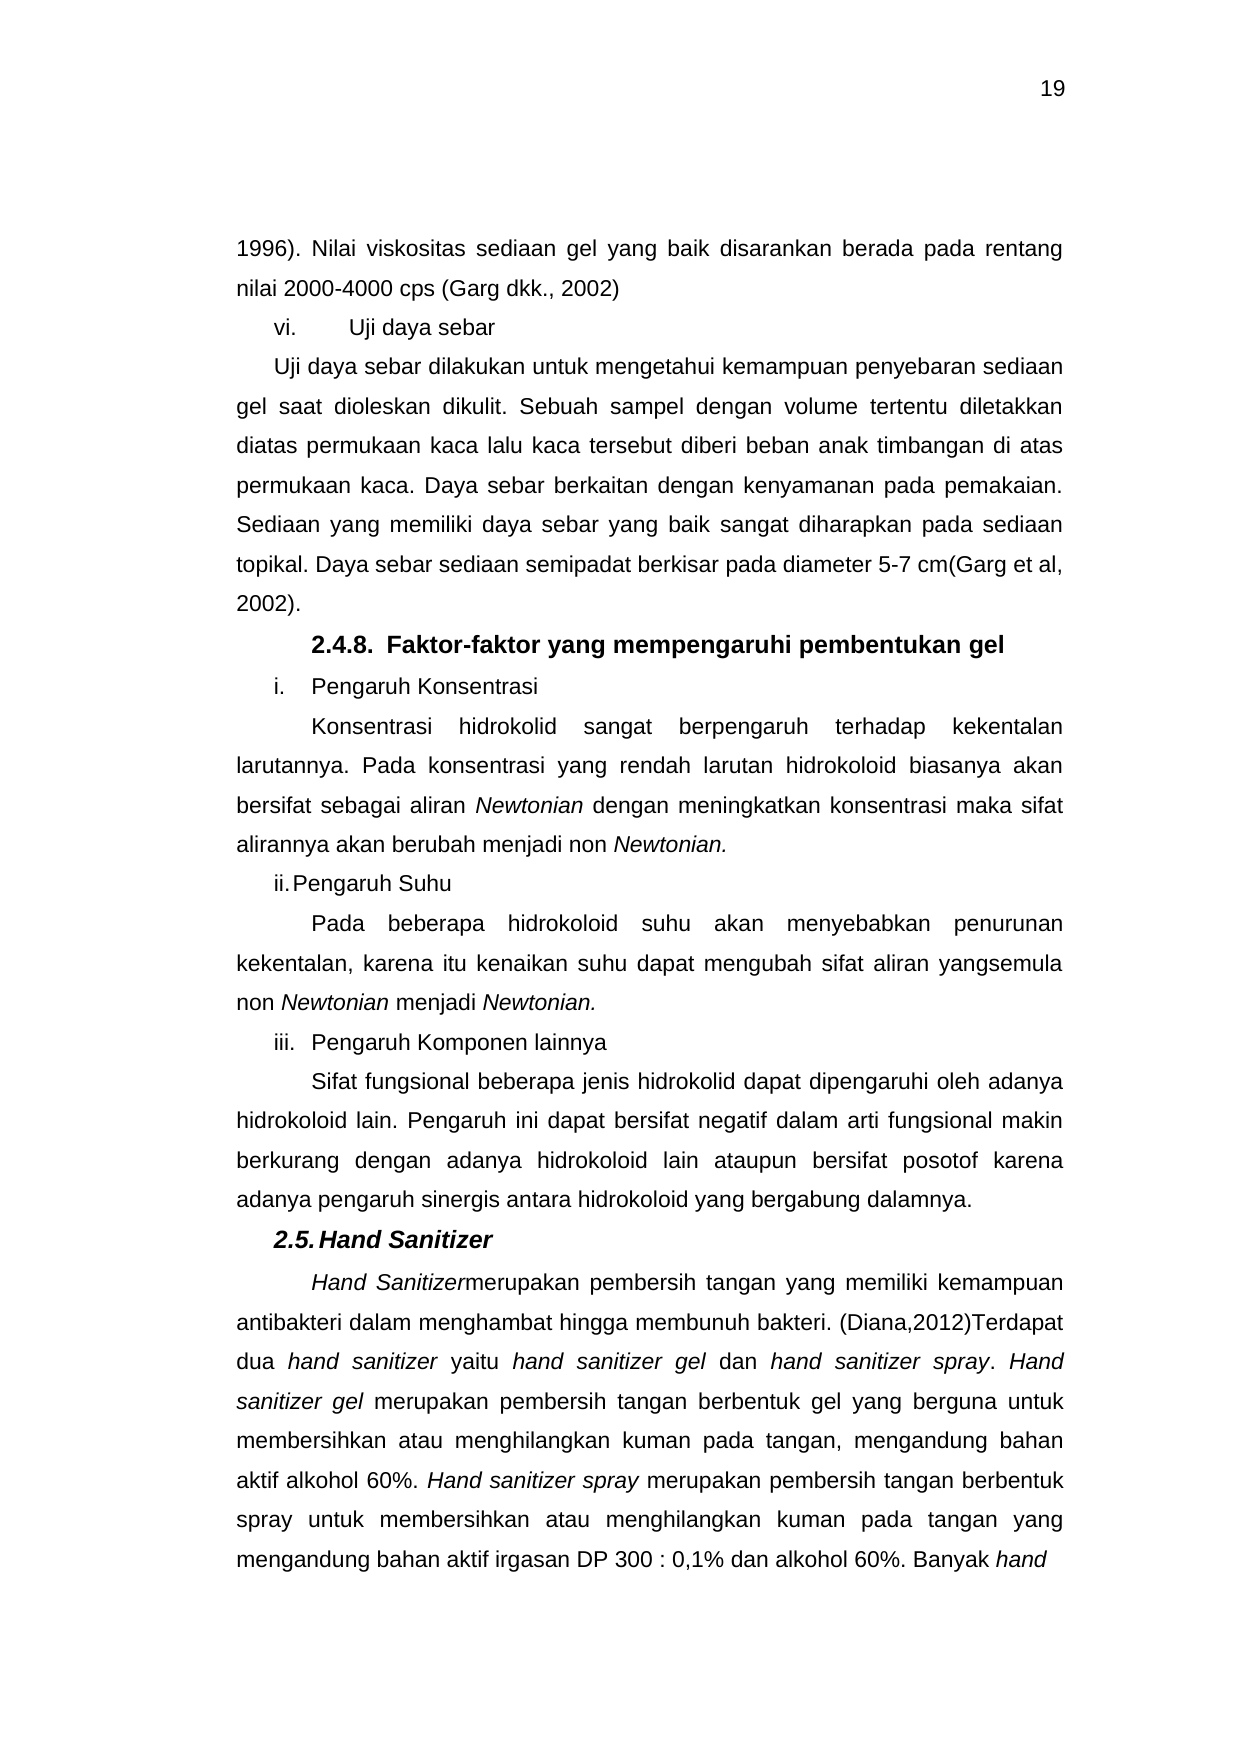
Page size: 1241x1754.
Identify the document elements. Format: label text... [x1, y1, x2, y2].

text Pada beberapa hidrokoloid suhu akan menyebabkan penurunan kekentalan, karena itu kenaikan suhu dapat mengubah sifat aliran yangsemula non Newtonian menjadi Newtonian. [236, 910, 1063, 1015]
list Uji daya sebar [274, 314, 1088, 340]
list Pengaruh Komponen lainnya [274, 1028, 1088, 1055]
list Pengaruh Konsentrasi [274, 673, 1088, 699]
list Pengaruh Suhu [274, 871, 1088, 897]
text Konsentrasi hidrokolid sangat berpengaruh terhadap kekentalan larutannya. Pada konsentrasi yang rendah larutan hidrokoloid biasanya akan bersifat sebagai aliran Newtonian dengan meningkatkan konsentrasi maka sifat alirannya akan berubah menjadi non Newtonian. [236, 713, 1063, 857]
text 1996). Nilai viskositas sediaan gel yang baik disarankan berada pada rentang nilai 2000-4000 cps (Garg dkk., 2002) [236, 235, 1063, 301]
text Uji daya sebar dilakukan untuk mengetahui kemampuan penyebaran sediaan gel saat dioleskan dikulit. Sebuah sampel dengan volume tertentu diletakkan diatas permukaan kaca lalu kaca tersebut diberi beban anak timbangan di atas permukaan kaca. Daya sebar berkaitan dengan kenyamanan pada pemakaian. Sediaan yang memiliki daya sebar yang baik sangat diharapkan pada sediaan topikal. Daya sebar sediaan semipadat berkisar pada diameter 5-7 cm(Garg et al, 2002). [236, 353, 1064, 617]
text Sifat fungsional beberapa jenis hidrokolid dapat dipengaruhi oleh adanya hidrokoloid lain. Pengaruh ini dapat bersifat negatif dalam arti fungsional makin berkurang dengan adanya hidrokoloid lain ataupun bersifat posotof karena adanya pengaruh sinergis antara hidrokoloid yang bergabung dalamnya. [236, 1068, 1064, 1213]
text Hand Sanitizermerupakan pembersih tangan yang memiliki kemampuan antibakteri dalam menghambat hingga membunuh bakteri. (Diana,2012)Terdapat dua hand sanitizer yaitu hand sanitizer gel dan hand sanitizer spray. Hand sanitizer gel merupakan pembersih tangan berbentuk gel yang berguna untuk membersihkan atau menghilangkan kuman pada tangan, mengandung bahan aktif alkohol 60%. Hand sanitizer spray merupakan pembersih tangan berbentuk spray untuk membersihkan atau menghilangkan kuman pada tangan yang mengandung bahan aktif irgasan DP 300 : 0,1% dan alkohol 60%. Banyak hand [236, 1269, 1064, 1572]
subtitle Hand Sanitizer [274, 1226, 1088, 1254]
subtitle Faktor-faktor yang mempengaruhi pembentukan gel [311, 630, 1088, 659]
